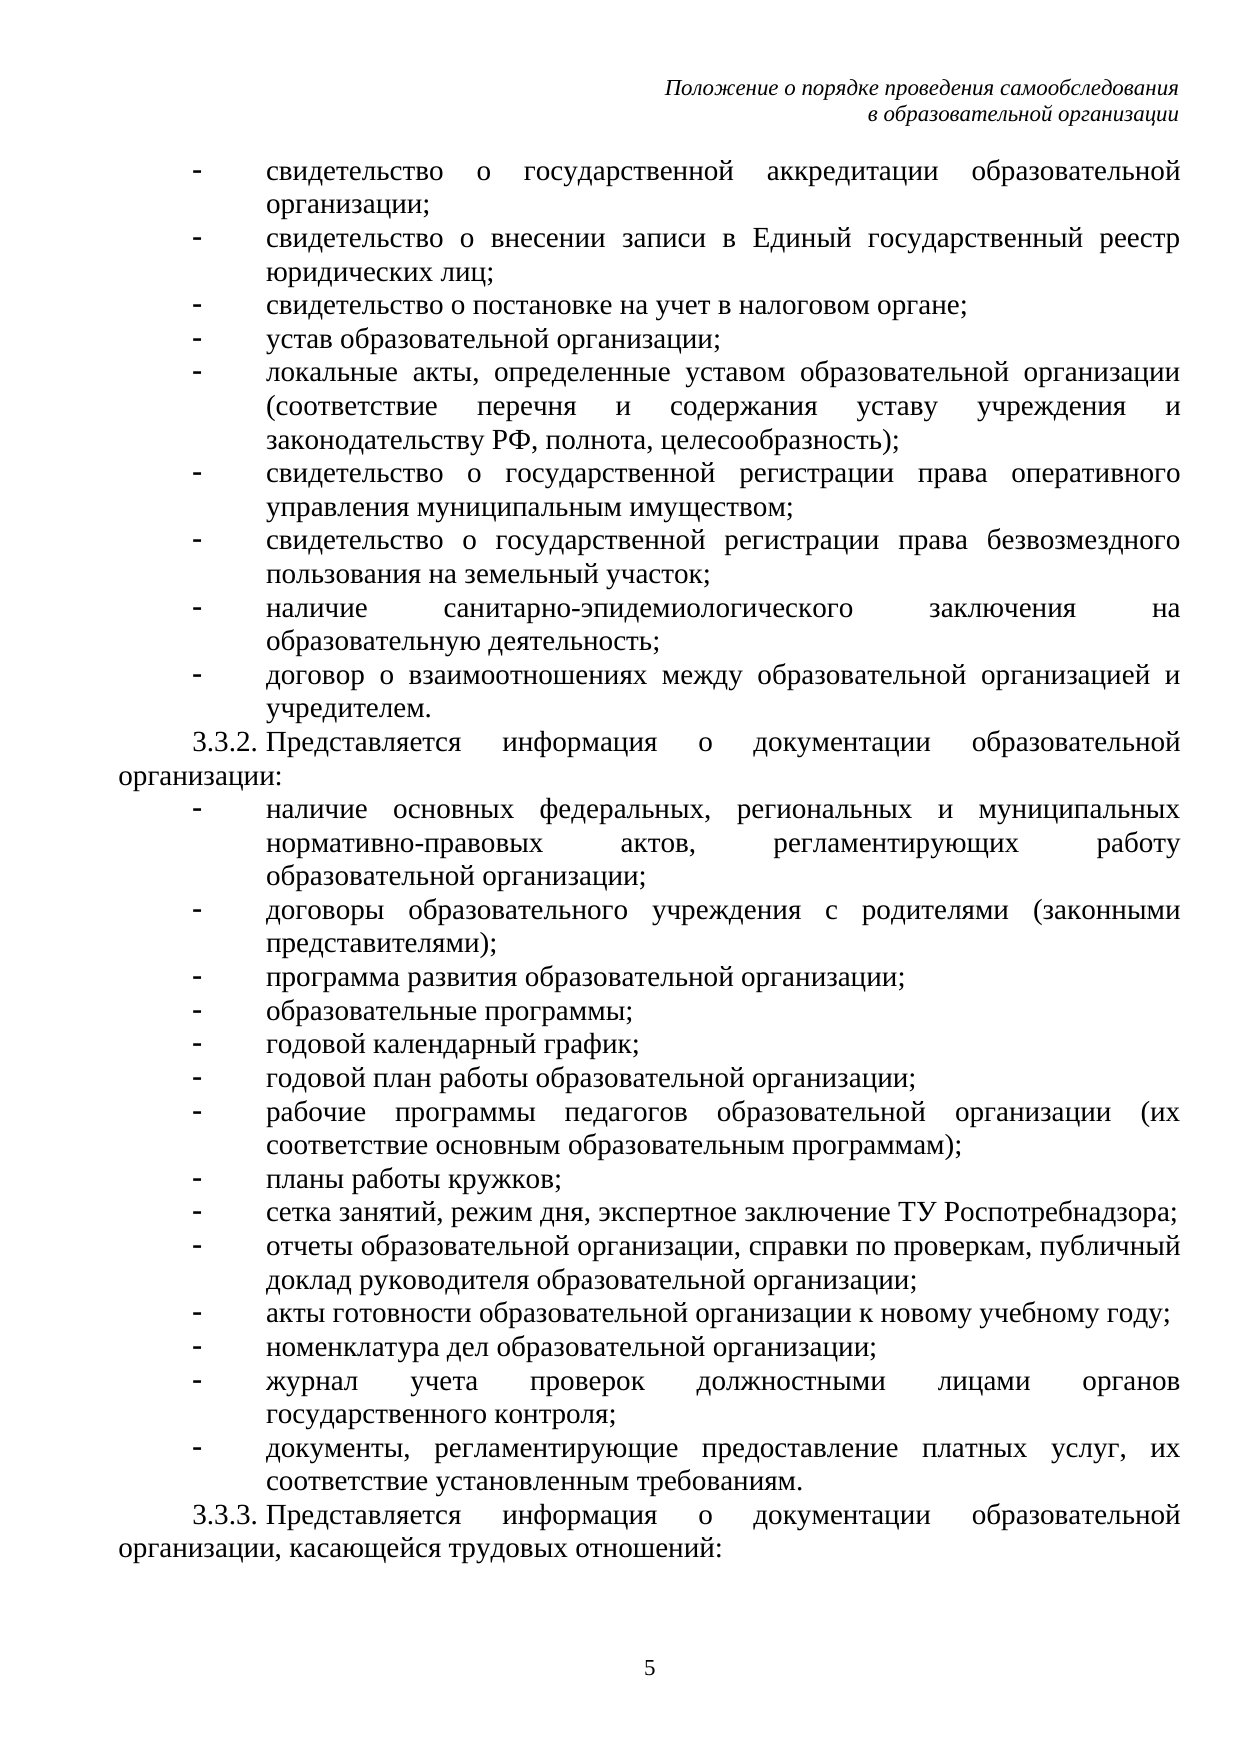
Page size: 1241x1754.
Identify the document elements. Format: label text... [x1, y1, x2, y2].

list Представляется информация о документации образовательной организации: [118, 724, 1181, 791]
list документы, регламентирующие предоставление платных услуг, их соответствие установленным требованиям. [192, 1430, 1181, 1497]
list Представляется информация о документации образовательной организации, касающейся трудовых отношений: [118, 1497, 1181, 1564]
list рабочие программы педагогов образовательной организации (их соответствие основным образовательным программам); [192, 1094, 1181, 1161]
list свидетельство о внесении записи в Единый государственный реестр юридических лиц; [192, 220, 1181, 287]
list годовой календарный график; [192, 1026, 1181, 1060]
list номенклатура дел образовательной организации; [192, 1329, 1181, 1363]
list локальные акты, определенные уставом образовательной организации (соответствие перечня и содержания уставу учреждения и законодательству РФ, полнота, целесообразность); [192, 354, 1181, 455]
list годовой план работы образовательной организации; [192, 1060, 1181, 1094]
list наличие санитарно-эпидемиологического заключения на образовательную деятельность; [192, 590, 1181, 657]
list наличие основных федеральных, региональных и муниципальных нормативно-правовых актов, регламентирующих работу образовательной организации; [192, 791, 1181, 892]
list договоры образовательного учреждения с родителями (законными представителями); [192, 892, 1181, 959]
list свидетельство о постановке на учет в налоговом органе; [192, 287, 1181, 321]
list свидетельство о государственной регистрации права безвозмездного пользования на земельный участок; [192, 522, 1181, 590]
list отчеты образовательной организации, справки по проверкам, публичный доклад руководителя образовательной организации; [192, 1228, 1181, 1295]
list устав образовательной организации; [192, 321, 1181, 354]
list планы работы кружков; [192, 1161, 1181, 1194]
list свидетельство о государственной регистрации права оперативного управления муниципальным имуществом; [192, 455, 1181, 522]
list программа развития образовательной организации; [192, 959, 1181, 993]
list журнал учета проверок должностными лицами органов государственного контроля; [192, 1363, 1181, 1430]
list образовательные программы; [192, 993, 1181, 1026]
list акты готовности образовательной организации к новому учебному году; [192, 1295, 1181, 1329]
list сетка занятий, режим дня, экспертное заключение ТУ Роспотребнадзора; [192, 1194, 1181, 1228]
list свидетельство о государственной аккредитации образовательной организации; [192, 153, 1181, 220]
list договор о взаимоотношениях между образовательной организацией и учредителем. [192, 657, 1181, 724]
